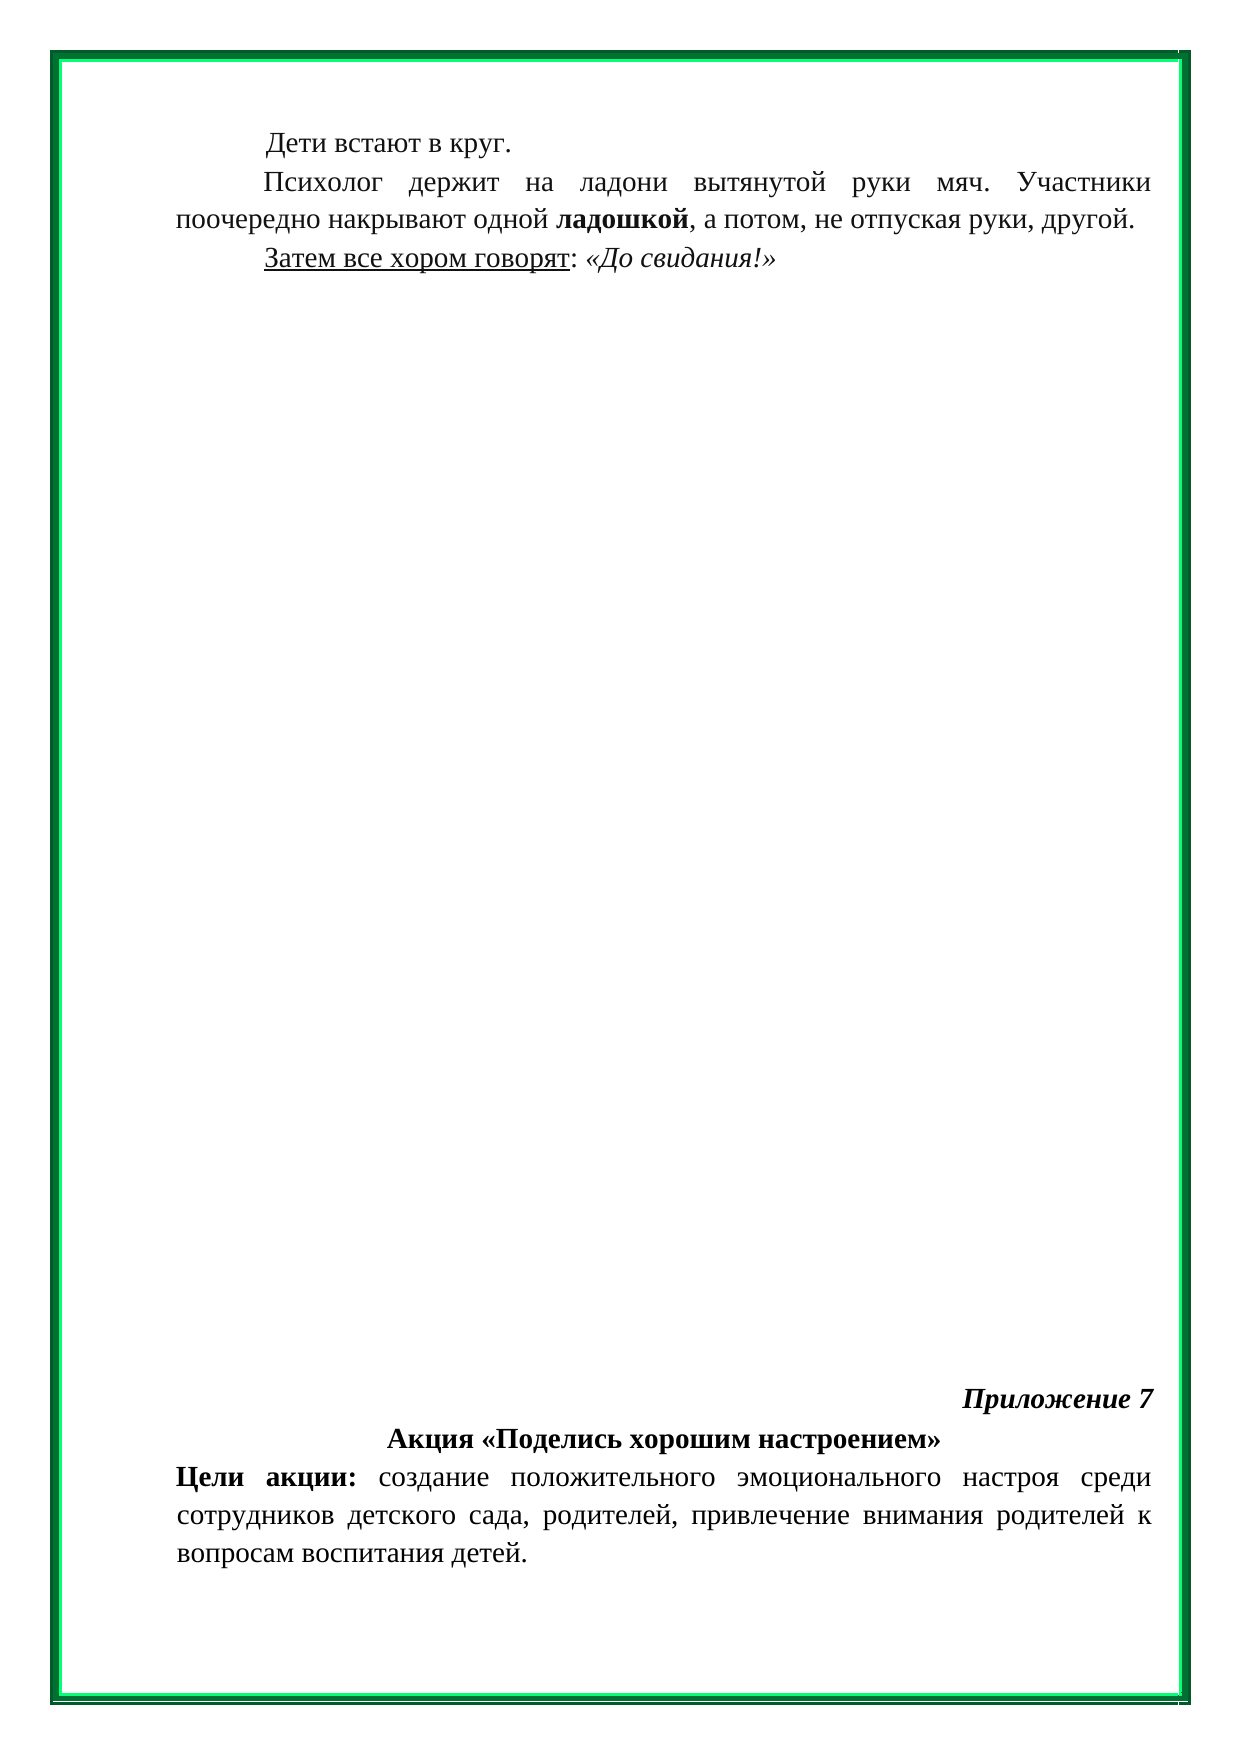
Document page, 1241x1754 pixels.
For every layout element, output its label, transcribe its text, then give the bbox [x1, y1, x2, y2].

text Цели акции: создание положительного эмоционального настроя среди сотрудников детского сада, родителей, привлечение внимания родителей к вопросам воспитания детей. [176, 1459, 1152, 1569]
text Приложение 7 [177, 1382, 1153, 1415]
text Дети встают в круг. [266, 125, 1152, 159]
text Затем все хором говорят: «До свидания!» [264, 240, 1240, 274]
text Психолог держит на ладони вытянутой руки мяч. Участники поочередно накрывают одной ладошкой, а потом, не отпуская руки, другой. [176, 164, 1152, 235]
subtitle Акция «Поделись хорошим настроением» [177, 1421, 1151, 1454]
